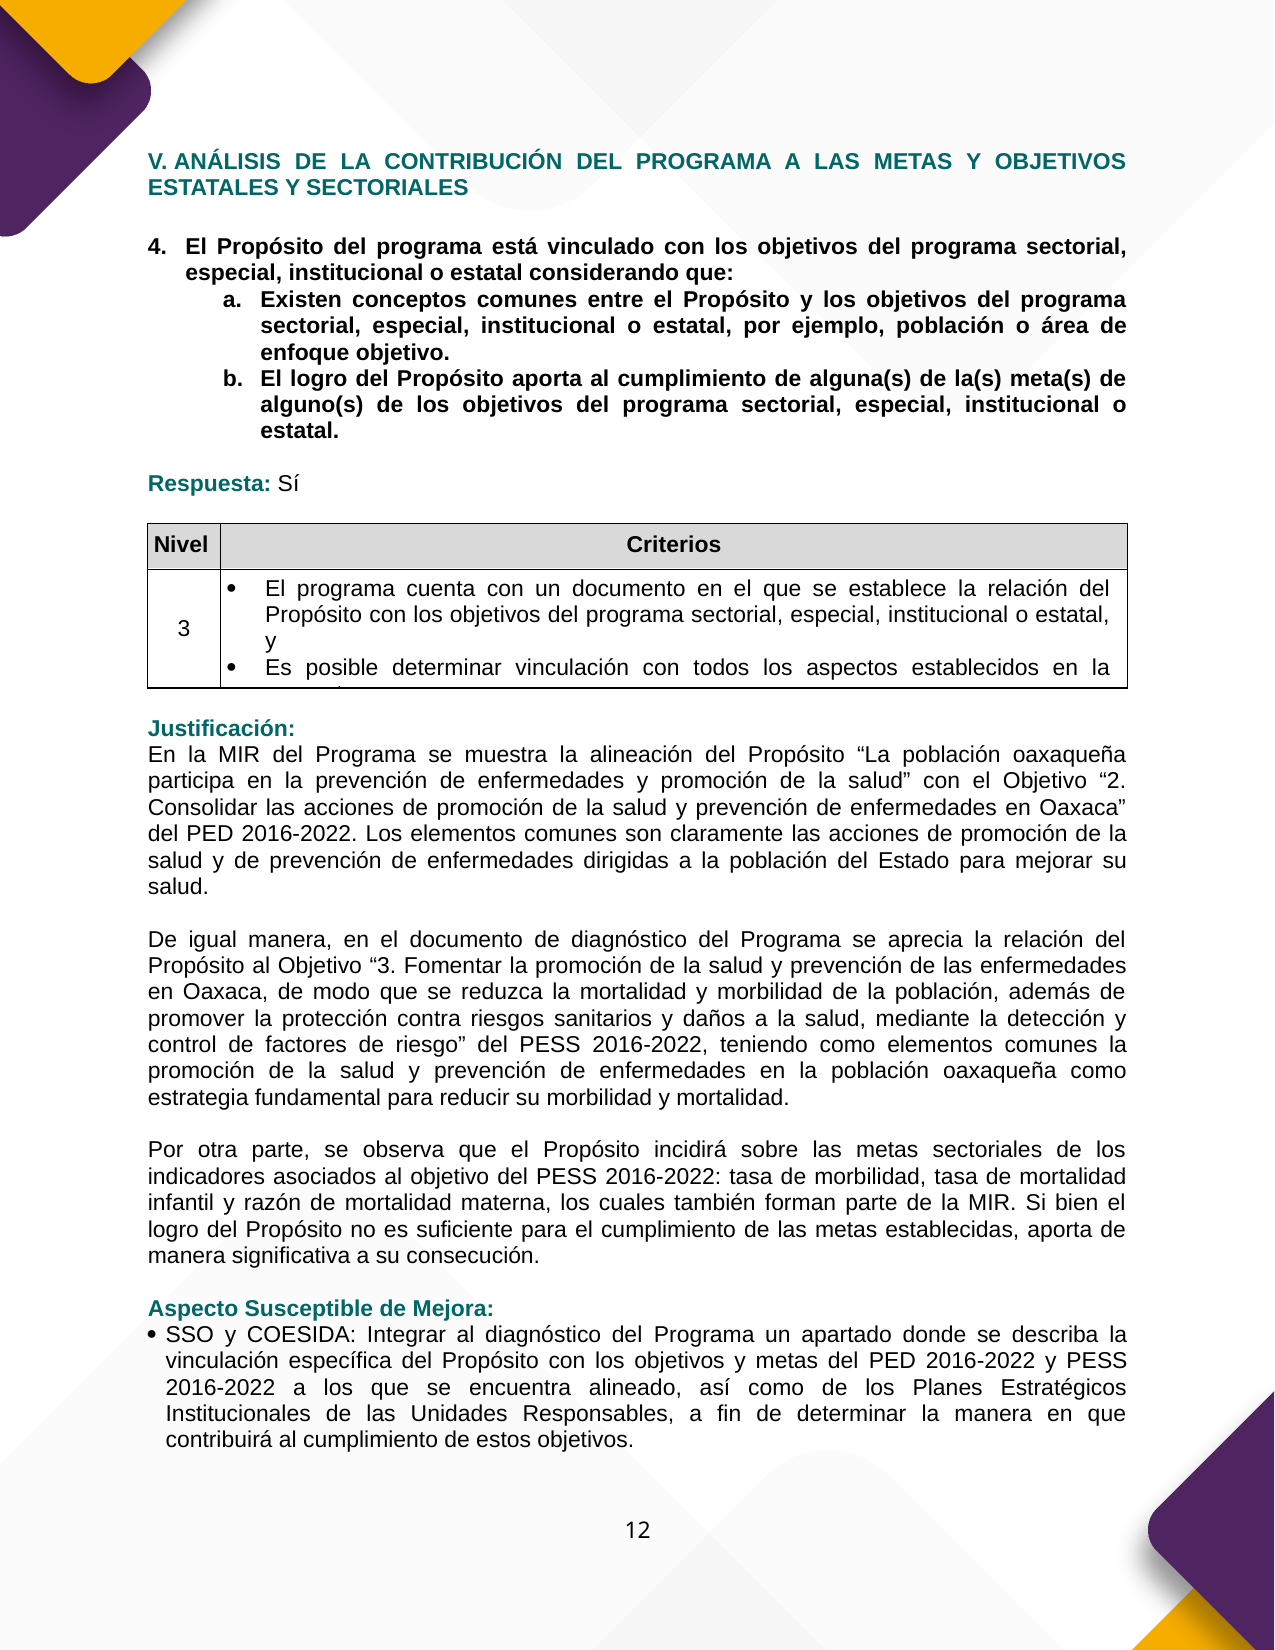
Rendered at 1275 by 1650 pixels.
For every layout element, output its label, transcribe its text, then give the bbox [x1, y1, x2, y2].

picture [0, 0, 1275, 1650]
table_header Nivel [148, 524, 220, 568]
text De igual manera, en el documento de diagnóstico del Programa se aprecia la relación del Propósito al Objetivo “3. Fomentar la promoción de la salud y prevención de las enfermedades en Oaxaca, de modo que se reduzca la mortalidad y morbilidad de la población, además de promover la protección contra riesgos sanitarios y daños a la salud, mediante la detección y control de factores de riesgo” del PESS 2016-2022, teniendo como elementos comunes la promoción de la salud y prevención de enfermedades en la población oaxaqueña como estrategia fundamental para reducir su morbilidad y mortalidad. [148, 926, 1127, 1110]
table_header Criterios [221, 524, 1127, 568]
text En la MIR del Programa se muestra la alineación del Propósito “La población oaxaqueña participa en la prevención de enfermedades y promoción de la salud” con el Objetivo “2. Consolidar las acciones de promoción de la salud y prevención de enfermedades en Oaxaca” del PED 2016-2022. Los elementos comunes son claramente las acciones de promoción de la salud y de prevención de enfermedades dirigidas a la población del Estado para mejorar su salud. [148, 741, 1127, 899]
table_cell El programa cuenta con un documento en el que se establece la relación del Propósito con los objetivos del programa sectorial, especial, institucional o estatal, y Es posible determinar vinculación con todos los aspectos establecidos en la pregunta. [221, 570, 1127, 687]
text Por otra parte, se observa que el Propósito incidirá sobre las metas sectoriales de los indicadores asociados al objetivo del PESS 2016-2022: tasa de morbilidad, tasa de mortalidad infantil y razón de mortalidad materna, los cuales también forman parte de la MIR. Si bien el logro del Propósito no es suficiente para el cumplimiento de las metas establecidas, aporta de manera significativa a su consecución. [148, 1136, 1127, 1268]
list SSO y COESIDA: Integrar al diagnóstico del Programa un apartado donde se describa la vinculación específica del Propósito con los objetivos y metas del PED 2016-2022 y PESS 2016-2022 a los que se encuentra alineado, así como de los Planes Estratégicos Institucionales de las Unidades Responsables, a fin de determinar la manera en que contribuirá al cumplimiento de estos objetivos. [148, 1321, 1127, 1453]
list Existen conceptos comunes entre el Propósito y los objetivos del programa sectorial, especial, institucional o estatal, por ejemplo, población o área de enfoque objetivo. [223, 286, 1127, 365]
text Respuesta: Sí [148, 470, 1127, 497]
text Aspecto Susceptible de Mejora: [148, 1294, 1127, 1321]
text Justificación: [148, 715, 1127, 741]
table_cell 3 [148, 570, 220, 687]
subtitle ANÁLISIS DE LA CONTRIBUCIÓN DEL PROGRAMA A LAS METAS Y OBJETIVOS ESTATALES Y SECTORIALES [148, 148, 1127, 200]
list El Propósito del programa está vinculado con los objetivos del programa sectorial, especial, institucional o estatal considerando que: [148, 233, 1127, 286]
list El logro del Propósito aporta al cumplimiento de alguna(s) de la(s) meta(s) de alguno(s) de los objetivos del programa sectorial, especial, institucional o estatal. [223, 365, 1127, 444]
